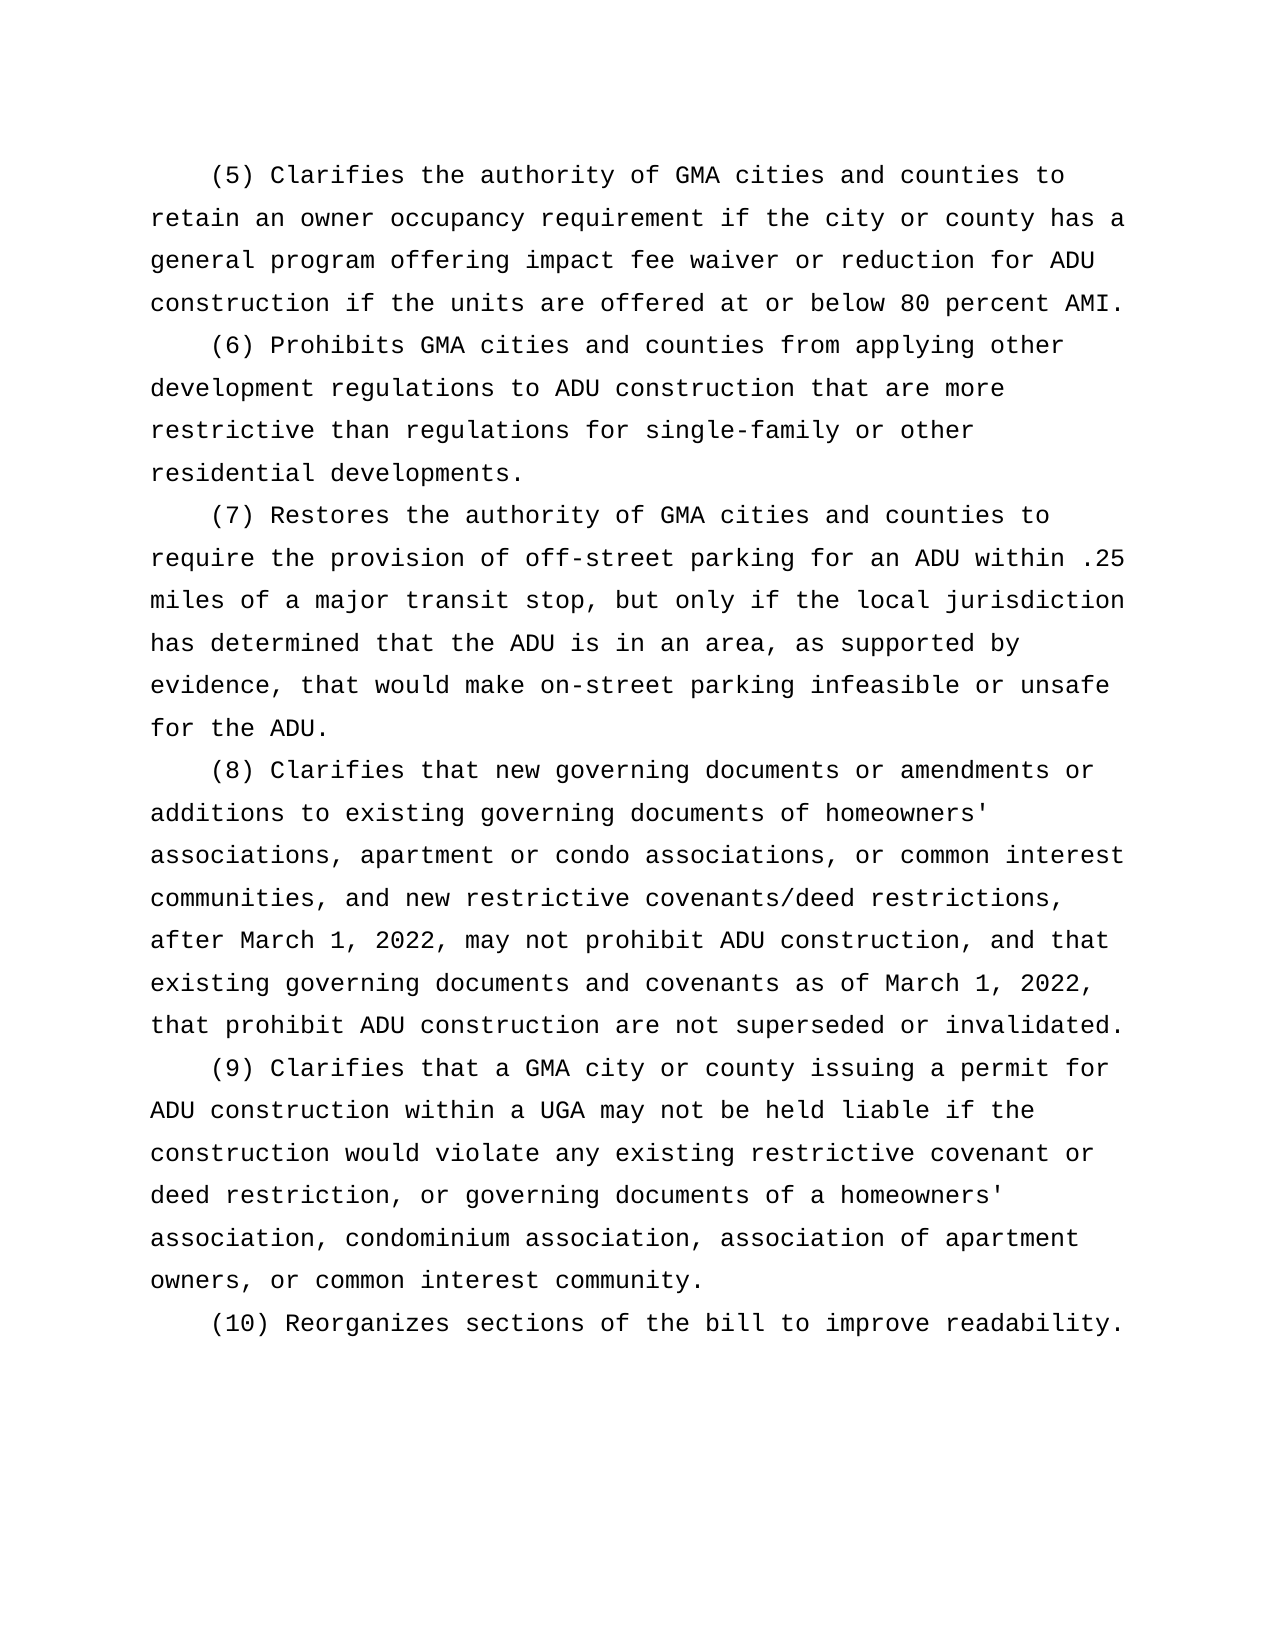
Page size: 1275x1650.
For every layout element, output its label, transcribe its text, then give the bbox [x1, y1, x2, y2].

text (6) Prohibits GMA cities and counties from applying other development regulations to ADU construction that are more restrictive than regulations for single-family or other residential developments. [150, 320, 1125, 490]
text (10) Reorganizes sections of the bill to improve readability. [150, 1297, 1125, 1340]
text (7) Restores the authority of GMA cities and counties to require the provision of off-street parking for an ADU within .25 miles of a major transit stop, but only if the local jurisdiction has determined that the ADU is in an area, as supported by evidence, that would make on-street parking infeasible or unsafe for the ADU. [150, 490, 1125, 745]
text (8) Clarifies that new governing documents or amendments or additions to existing governing documents of homeowners' associations, apartment or condo associations, or common interest communities, and new restrictive covenants/deed restrictions, after March 1, 2022, may not prohibit ADU construction, and that existing governing documents and covenants as of March 1, 2022, that prohibit ADU construction are not superseded or invalidated. [150, 745, 1125, 1042]
text (5) Clarifies the authority of GMA cities and counties to retain an owner occupancy requirement if the city or county has a general program offering impact fee waiver or reduction for ADU construction if the units are offered at or below 80 percent AMI. [150, 150, 1125, 320]
text (9) Clarifies that a GMA city or county issuing a permit for ADU construction within a UGA may not be held liable if the construction would violate any existing restrictive covenant or deed restriction, or governing documents of a homeowners' association, condominium association, association of apartment owners, or common interest community. [150, 1042, 1125, 1297]
